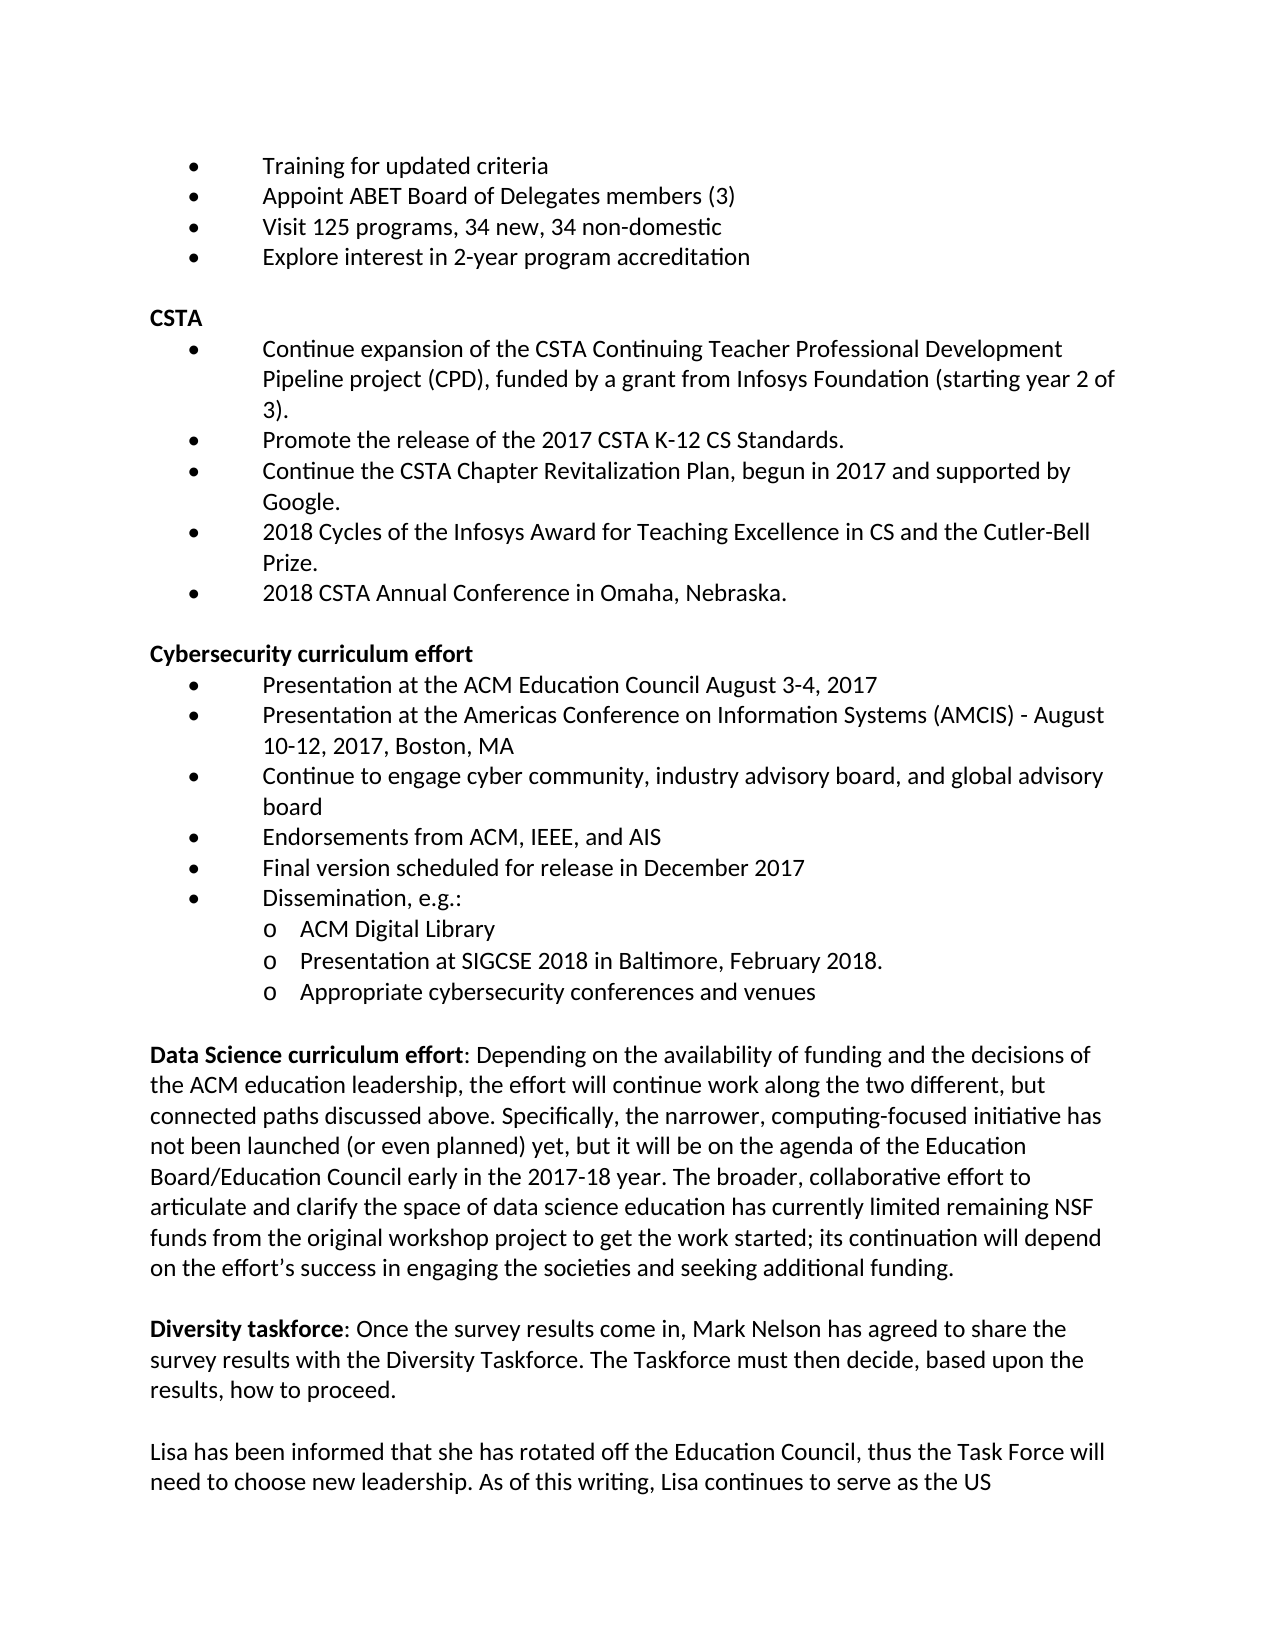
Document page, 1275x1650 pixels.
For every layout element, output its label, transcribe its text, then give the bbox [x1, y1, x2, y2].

list Continue to engage cyber community, industry advisory board, and global advisory board [187, 760, 1125, 821]
list Training for updated criteria [187, 150, 1125, 181]
list 2018 CSTA Annual Conference in Omaha, Nebraska. [187, 577, 1125, 608]
text Cybersecurity curriculum effort [150, 638, 1125, 669]
list Presentation at SIGCSE 2018 in Baltimore, February 2018. [262, 945, 1125, 977]
list ACM Digital Library [262, 913, 1125, 945]
list Presentation at the Americas Conference on Information Systems (AMCIS) - August 10-12, 2017, Boston, MA [187, 699, 1125, 760]
list Visit 125 programs, 34 new, 34 non-domestic [187, 211, 1125, 242]
text Diversity taskforce: Once the survey results come in, Mark Nelson has agreed to share the survey results with the Diversity Taskforce. The Taskforce must then decide, based upon the results, how to proceed. [150, 1313, 1125, 1405]
list Dissemination, e.g.: [187, 882, 1125, 913]
list 2018 Cycles of the Infosys Award for Teaching Excellence in CS and the Cutler-Bell Prize. [187, 516, 1125, 577]
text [150, 1436, 1125, 1497]
text CSTA [150, 303, 1125, 333]
list Presentation at the ACM Education Council August 3-4, 2017 [187, 669, 1125, 699]
list Continue the CSTA Chapter Revitalization Plan, begun in 2017 and supported by Google. [187, 455, 1125, 516]
list Promote the release of the 2017 CSTA K-12 CS Standards. [187, 425, 1125, 455]
list Final version scheduled for release in December 2017 [187, 852, 1125, 882]
text Data Science curriculum effort: Depending on the availability of funding and the decisions of the ACM education leadership, the effort will continue work along the two different, but connected paths discussed above. Specifically, the narrower, computing-focused initiative has not been launched (or even planned) yet, but it will be on the agenda of the Education Board/Education Council early in the 2017-18 year. The broader, collaborative effort to articulate and clarify the space of data science education has currently limited remaining NSF funds from the original workshop project to get the work started; its continuation will depend on the effort’s success in engaging the societies and seeking additional funding. [150, 1039, 1125, 1283]
list Endorsements from ACM, IEEE, and AIS [187, 821, 1125, 852]
list Continue expansion of the CSTA Continuing Teacher Professional Development Pipeline project (CPD), funded by a grant from Infosys Foundation (starting year 2 of 3). [187, 333, 1125, 425]
list Appoint ABET Board of Delegates members (3) [187, 181, 1125, 211]
list Appropriate cybersecurity conferences and venues [262, 977, 1125, 1008]
list Explore interest in 2-year program accreditation [187, 242, 1125, 272]
